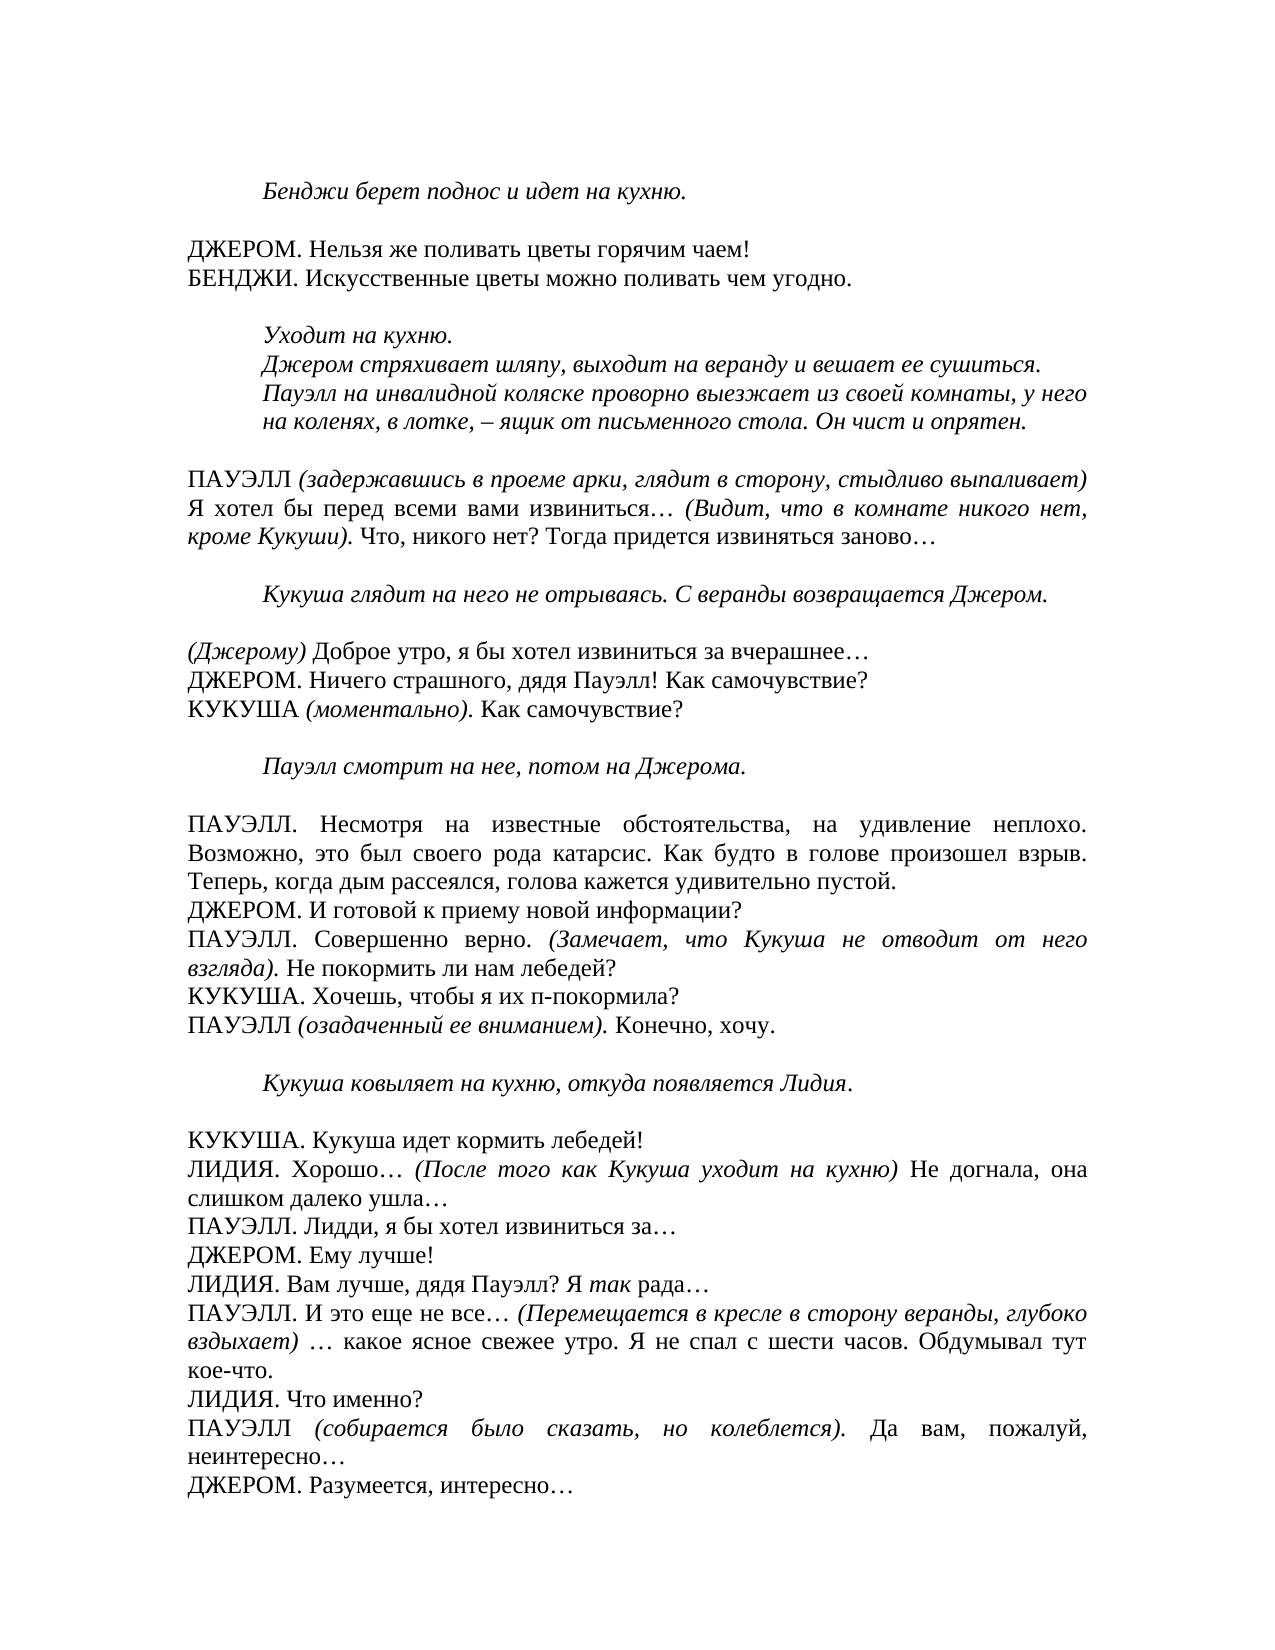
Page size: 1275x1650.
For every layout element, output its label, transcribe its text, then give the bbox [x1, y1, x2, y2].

text ДЖЕРОМ. Ничего страшного, дядя Пауэлл! Как самочувствие? [187, 665, 1088, 694]
text Пауэлл смотрит на нее, потом на Джерома. [187, 751, 1088, 780]
text ДЖЕРОМ. Ему лучше! [187, 1240, 1088, 1269]
text Кукуша глядит на него не отрываясь. С веранды возвращается Джером. [187, 579, 1088, 608]
text КУКУША. Хочешь, чтобы я их п-покормила? [187, 981, 1088, 1010]
text Джером стряхивает шляпу, выходит на веранду и вешает ее сушиться. [187, 349, 1088, 378]
text ПАУЭЛЛ (озадаченный ее вниманием). Конечно, хочу. [187, 1010, 1088, 1039]
text ПАУЭЛЛ. И это еще не все… (Перемещается в кресле в сторону веранды, глубоко вздыхает) … какое ясное свежее утро. Я не спал с шести часов. Обдумывал тут кое-что. [187, 1298, 1088, 1384]
text КУКУША (моментально). Как самочувствие? [187, 694, 1088, 723]
text ДЖЕРОМ. Разумеется, интересно… [187, 1470, 1088, 1499]
text (Джерому) Доброе утро, я бы хотел извиниться за вчерашнее… [187, 636, 1088, 665]
text БЕНДЖИ. Искусственные цветы можно поливать чем угодно. [187, 263, 1088, 291]
text ПАУЭЛЛ (задержавшись в проеме арки, глядит в сторону, стыдливо выпаливает) Я хотел бы перед всеми вами извиниться… (Видит, что в комнате никого нет, кроме Кукуши). Что, никого нет? Тогда придется извиняться заново… [187, 464, 1088, 550]
text Бенджи берет поднос и идет на кухню. [187, 176, 1088, 205]
text Уходит на кухню. [187, 320, 1088, 349]
text ПАУЭЛЛ. Совершенно верно. (Замечает, что Кукуша не отводит от него взгляда). Не покормить ли нам лебедей? [187, 924, 1088, 981]
text ЛИДИЯ. Хорошо… (После того как Кукуша уходит на кухню) Не догнала, она слишком далеко ушла… [187, 1154, 1088, 1211]
text ДЖЕРОМ. Нельзя же поливать цветы горячим чаем! [187, 234, 1088, 263]
text ЛИДИЯ. Вам лучше, дядя Пауэлл? Я так рада… [187, 1269, 1088, 1298]
text ЛИДИЯ. Что именно? [187, 1384, 1088, 1413]
text ПАУЭЛЛ. Лидди, я бы хотел извиниться за… [187, 1211, 1088, 1240]
text ДЖЕРОМ. И готовой к приему новой информации? [187, 895, 1088, 924]
text ПАУЭЛЛ (собирается было сказать, но колеблется). Да вам, пожалуй, неинтересно… [187, 1413, 1088, 1470]
text ПАУЭЛЛ. Несмотря на известные обстоятельства, на удивление неплохо. Возможно, это был своего рода катарсис. Как будто в голове произошел взрыв. Теперь, когда дым рассеялся, голова кажется удивительно пустой. [187, 809, 1088, 895]
text Пауэлл на инвалидной коляске проворно выезжает из своей комнаты, у него на коленях, в лотке, – ящик от письменного стола. Он чист и опрятен. [262, 378, 1088, 435]
text КУКУША. Кукуша идет кормить лебедей! [187, 1125, 1088, 1154]
text Кукуша ковыляет на кухню, откуда появляется Лидия. [187, 1068, 1088, 1096]
